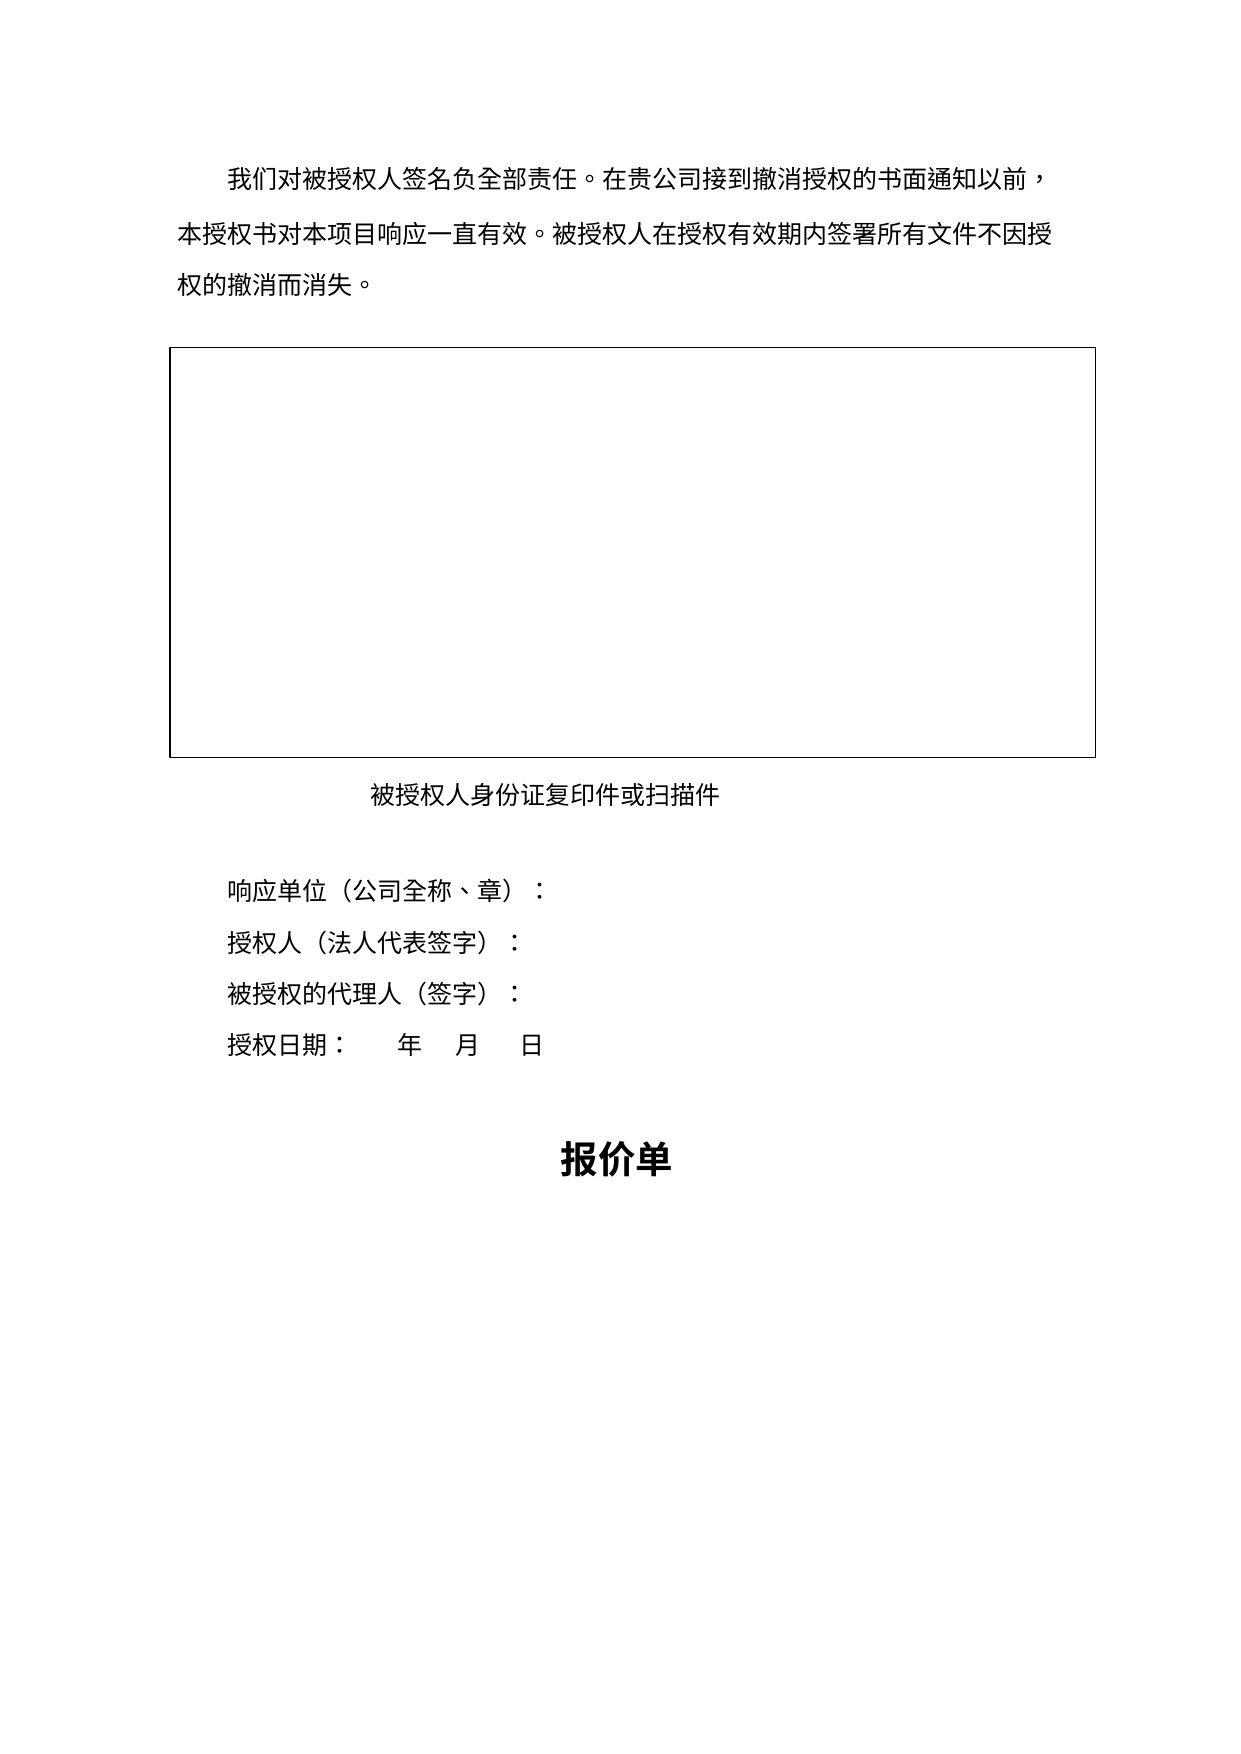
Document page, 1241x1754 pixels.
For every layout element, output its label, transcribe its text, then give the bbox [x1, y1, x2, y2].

text 响应单位（公司全称、章）： [177, 871, 1063, 907]
text 我们对被授权人签名负全部责任。在贵公司接到撤消授权的书面通知以前，本授权书对本项目响应一直有效。被授权人在授权有效期内签署所有文件不因授权的撤消而消失。 [177, 162, 1063, 301]
text 被授权人身份证复印件或扫描件 [177, 778, 1063, 812]
text 授权日期： 年 月 日 [177, 1027, 1063, 1062]
text 被授权的代理人（签字）： [177, 976, 1063, 1011]
text 授权人（法人代表签字）： [177, 925, 1063, 959]
text 报价单 [177, 1129, 1056, 1184]
